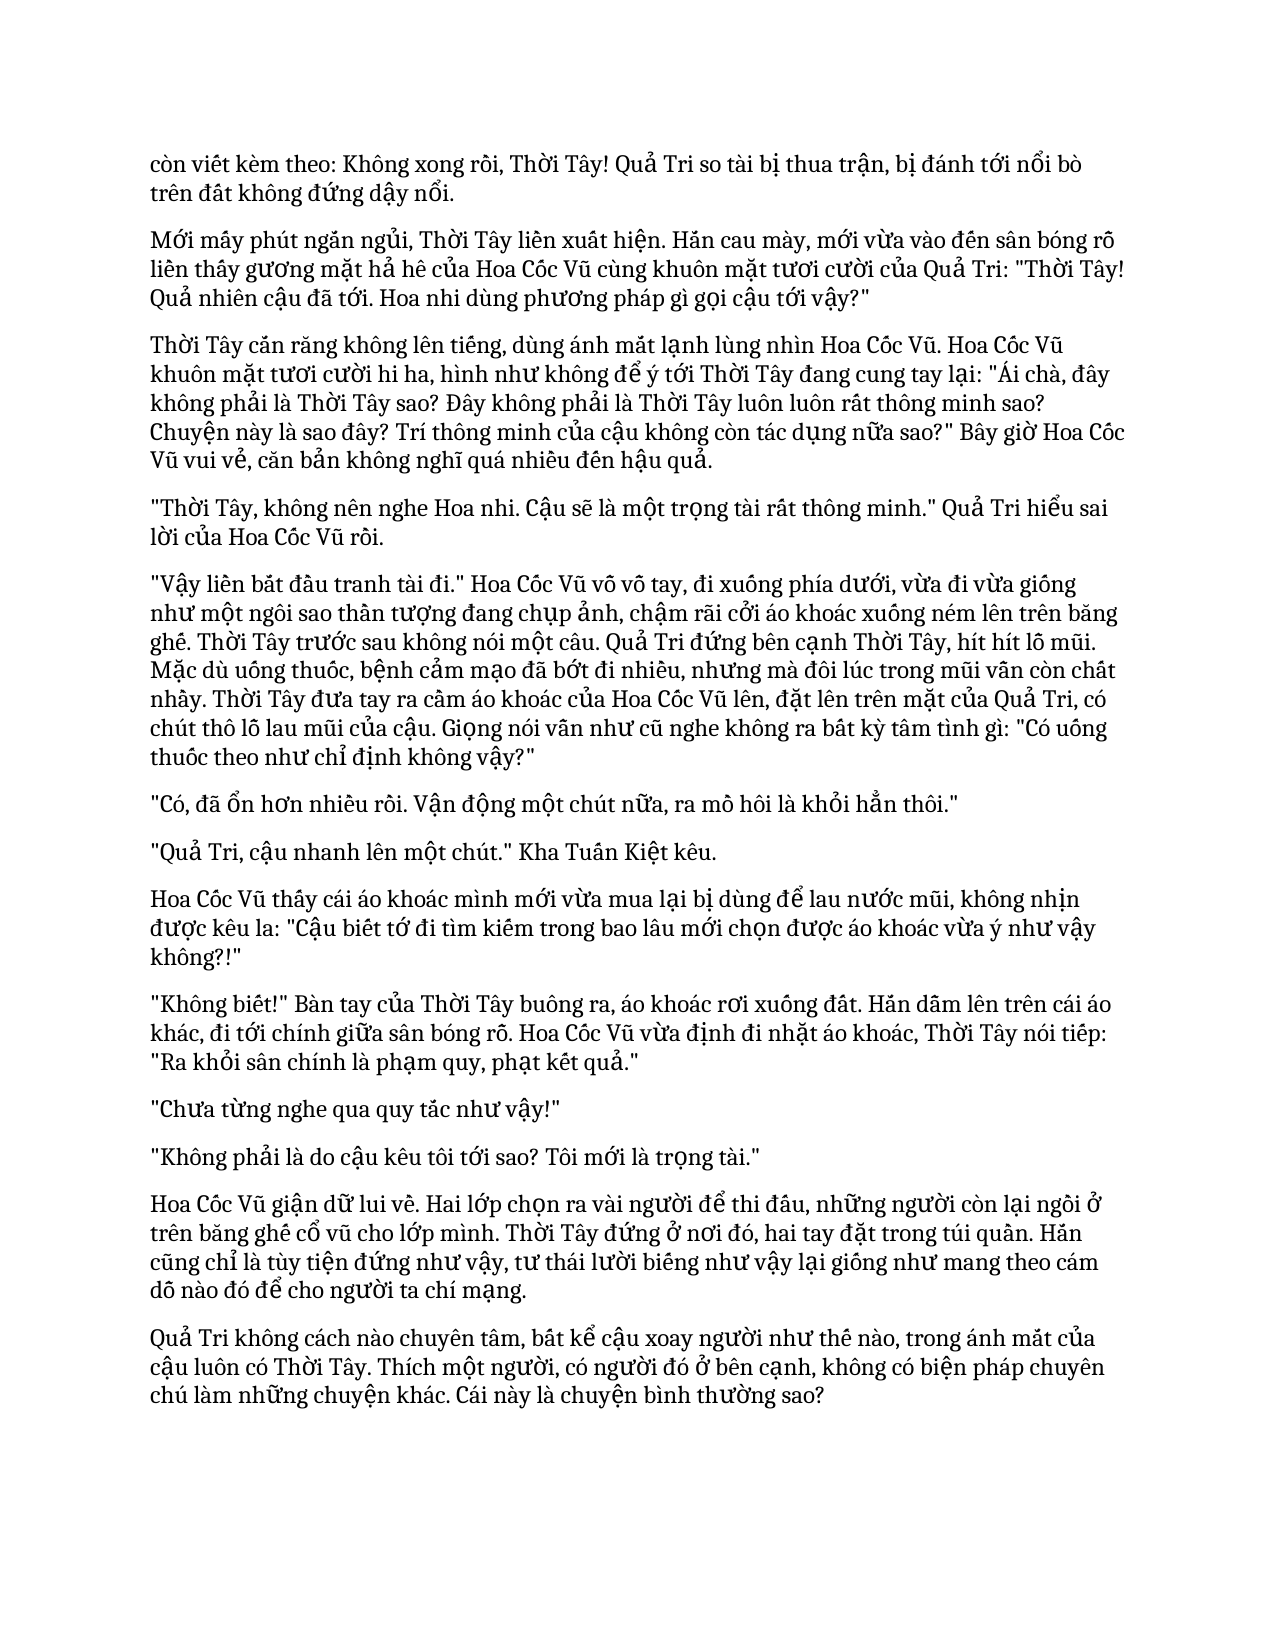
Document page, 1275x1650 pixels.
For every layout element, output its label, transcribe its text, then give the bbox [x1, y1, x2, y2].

text "Không biết!" Bàn tay của Thời Tây buông ra, áo khoác rơi xuống đất. Hắn dẫm lên trên cái áo khác, đi tới chính giữa sân bóng rỗ. Hoa Cốc Vũ vừa định đi nhặt áo khoác, Thời Tây nói tiếp: "Ra khỏi sân chính là phạm quy, phạt kết quả." [150, 990, 1125, 1076]
text "Thời Tây, không nên nghe Hoa nhi. Cậu sẽ là một trọng tài rất thông minh." Quả Tri hiểu sai lời của Hoa Cốc Vũ rồi. [150, 494, 1125, 551]
text Hoa Cốc Vũ thấy cái áo khoác mình mới vừa mua lại bị dùng để lau nước mũi, không nhịn được kêu la: "Cậu biết tớ đi tìm kiếm trong bao lâu mới chọn được áo khoác vừa ý như vậy không?!" [150, 885, 1125, 971]
text "Quả Tri, cậu nhanh lên một chút." Kha Tuấn Kiệt kêu. [150, 837, 1125, 866]
text Mới mấy phút ngắn ngủi, Thời Tây liền xuất hiện. Hắn cau mày, mới vừa vào đến sân bóng rỗ liền thấy gương mặt hả hê của Hoa Cốc Vũ cùng khuôn mặt tươi cười của Quả Tri: "Thời Tây! Quả nhiên cậu đã tới. Hoa nhi dùng phương pháp gì gọi cậu tới vậy?" [150, 226, 1125, 312]
text Thời Tây cắn răng không lên tiếng, dùng ánh mắt lạnh lùng nhìn Hoa Cốc Vũ. Hoa Cốc Vũ khuôn mặt tươi cười hi ha, hình như không để ý tới Thời Tây đang cung tay lại: "Ái chà, đây không phải là Thời Tây sao? Đây không phải là Thời Tây luôn luôn rất thông minh sao? Chuyện này là sao đây? Trí thông minh của cậu không còn tác dụng nữa sao?" Bây giờ Hoa Cốc Vũ vui vẻ, căn bản không nghĩ quá nhiều đến hậu quả. [150, 331, 1125, 475]
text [150, 150, 1125, 207]
text Quả Tri không cách nào chuyên tâm, bất kể cậu xoay người như thế nào, trong ánh mắt của cậu luôn có Thời Tây. Thích một người, có người đó ở bên cạnh, không có biện pháp chuyên chú làm những chuyện khác. Cái này là chuyện bình thường sao? [150, 1324, 1125, 1410]
text "Vậy liền bắt đầu tranh tài đi." Hoa Cốc Vũ vỗ vỗ tay, đi xuống phía dưới, vừa đi vừa giống như một ngôi sao thần tượng đang chụp ảnh, chậm rãi cởi áo khoác xuống ném lên trên băng ghế. Thời Tây trước sau không nói một câu. Quả Tri đứng bên cạnh Thời Tây, hít hít lỗ mũi. Mặc dù uống thuốc, bệnh cảm mạo đã bớt đi nhiều, nhưng mà đôi lúc trong mũi vẫn còn chất nhầy. Thời Tây đưa tay ra cầm áo khoác của Hoa Cốc Vũ lên, đặt lên trên mặt của Quả Tri, có chút thô lỗ lau mũi của cậu. Giọng nói vẫn như cũ nghe không ra bất kỳ tâm tình gì: "Có uống thuốc theo như chỉ định không vậy?" [150, 570, 1125, 771]
text "Chưa từng nghe qua quy tắc như vậy!" [150, 1095, 1125, 1124]
text Hoa Cốc Vũ giận dữ lui về. Hai lớp chọn ra vài người để thi đấu, những người còn lại ngồi ở trên băng ghế cổ vũ cho lớp mình. Thời Tây đứng ở nơi đó, hai tay đặt trong túi quần. Hắn cũng chỉ là tùy tiện đứng như vậy, tư thái lười biếng như vậy lại giống như mang theo cám dỗ nào đó để cho người ta chí mạng. [150, 1190, 1125, 1305]
text "Có, đã ổn hơn nhiều rồi. Vận động một chút nữa, ra mồ hôi là khỏi hẳn thôi." [150, 790, 1125, 819]
text "Không phải là do cậu kêu tôi tới sao? Tôi mới là trọng tài." [150, 1142, 1125, 1171]
